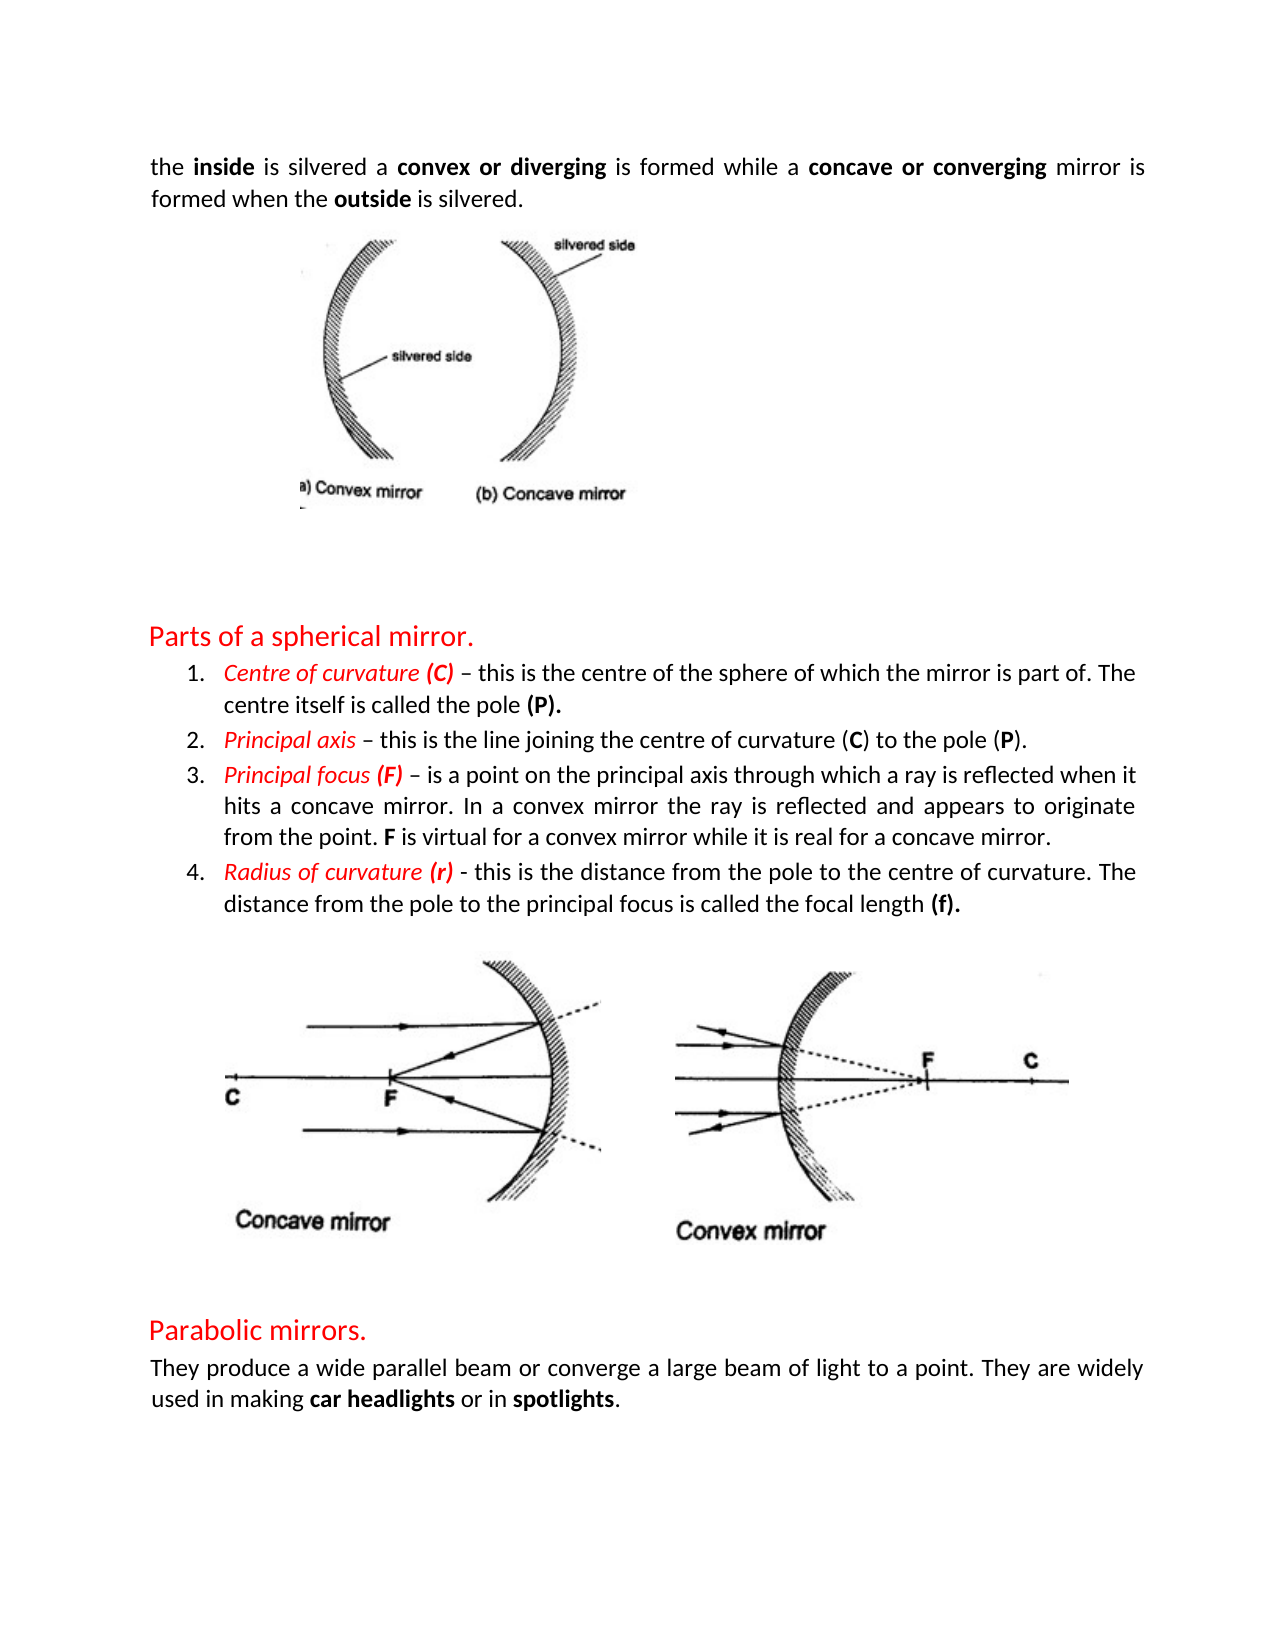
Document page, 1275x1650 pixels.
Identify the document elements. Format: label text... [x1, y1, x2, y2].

list Principal focus (F) – is a point on the principal axis through which a ray is reflected when it hits a concave mirror. In a convex mirror the ray is reflected and appears to originate from the point. F is virtual for a convex mirror while it is real for a concave mirror. [186, 759, 1137, 852]
picture [225, 951, 602, 1245]
text the inside is silvered a convex or diverging is formed while a concave or converging mirror is formed when the outside is silvered. [150, 152, 1145, 213]
text Parts of a spherical mirror. [149, 617, 1147, 653]
text They produce a wide parallel beam or converge a large beam of light to a point. They are widely used in making car headlights or in spotlights. [150, 1352, 1145, 1414]
picture [300, 218, 640, 509]
list Centre of curvature (C) – this is the centre of the sphere of which the mirror is part of. The centre itself is called the pole (P). [186, 658, 1137, 719]
text Parabolic mirrors. [149, 1311, 1147, 1348]
list Radius of curvature (r) - this is the distance from the pole to the centre of curvature. The distance from the pole to the principal focus is called the focal length (f). [186, 856, 1137, 918]
picture [675, 971, 1069, 1245]
list Principal axis – this is the line joining the centre of curvature (C) to the pole (P). [186, 724, 1137, 755]
